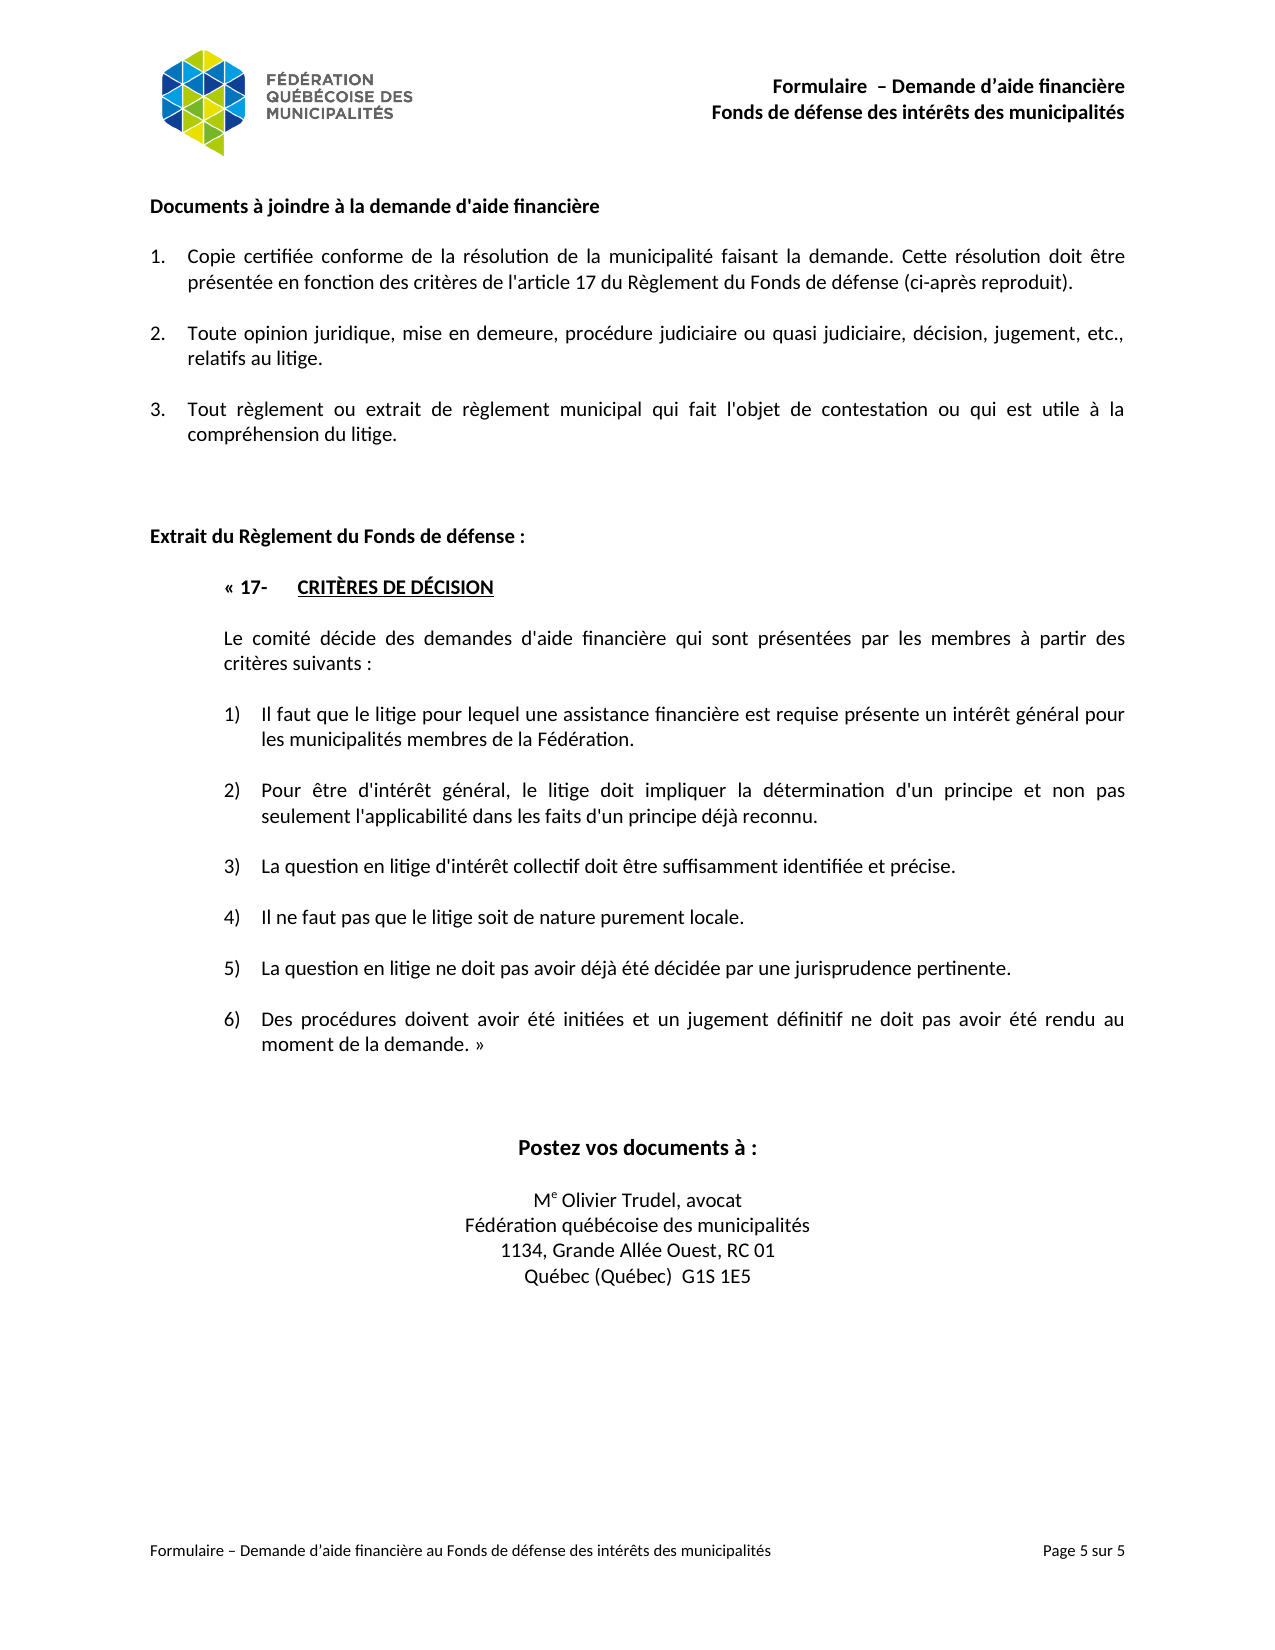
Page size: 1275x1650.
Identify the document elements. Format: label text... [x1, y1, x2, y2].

list Pour être d'intérêt général, le litige doit impliquer la détermination d'un principe et non pas seulement l'applicabilité dans les faits d'un principe déjà reconnu. [224, 777, 1125, 828]
list Copie certifiée conforme de la résolution de la municipalité faisant la demande. Cette résolution doit être présentée en fonction des critères de l'article 17 du Règlement du Fonds de défense (ci-après reproduit). [150, 244, 1125, 294]
list La question en litige ne doit pas avoir déjà été décidée par une jurisprudence pertinente. [224, 955, 1125, 981]
picture [140, 27, 434, 172]
text « 17- CRITÈRES DE DÉCISION [224, 574, 1125, 599]
list Il faut que le litige pour lequel une assistance financière est requise présente un intérêt général pour les municipalités membres de la Fédération. [224, 701, 1125, 752]
list Il ne faut pas que le litige soit de nature purement locale. [224, 904, 1125, 930]
list La question en litige d'intérêt collectif doit être suffisamment identifiée et précise. [224, 854, 1125, 879]
text Extrait du Règlement du Fonds de défense : [150, 523, 1125, 549]
list Toute opinion juridique, mise en demeure, procédure judiciaire ou quasi judiciaire, décision, jugement, etc., relatifs au litige. [150, 320, 1125, 371]
text Le comité décide des demandes d'aide financière qui sont présentées par les membres à partir des critères suivants : [224, 625, 1125, 676]
text 1134, Grande Allée Ouest, RC 01 Québec (Québec) G1S 1E5 [150, 1238, 1125, 1288]
text Postez vos documents à : [150, 1133, 1125, 1161]
list Tout règlement ou extrait de règlement municipal qui fait l'objet de contestation ou qui est utile à la compréhension du litige. [150, 396, 1125, 447]
text Documents à joindre à la demande d'aide financière [150, 193, 1125, 218]
text Me Olivier Trudel, avocat [150, 1187, 1125, 1212]
list Des procédures doivent avoir été initiées et un jugement définitif ne doit pas avoir été rendu au moment de la demande. » [224, 1006, 1125, 1057]
text Fédération québécoise des municipalités [150, 1212, 1125, 1238]
